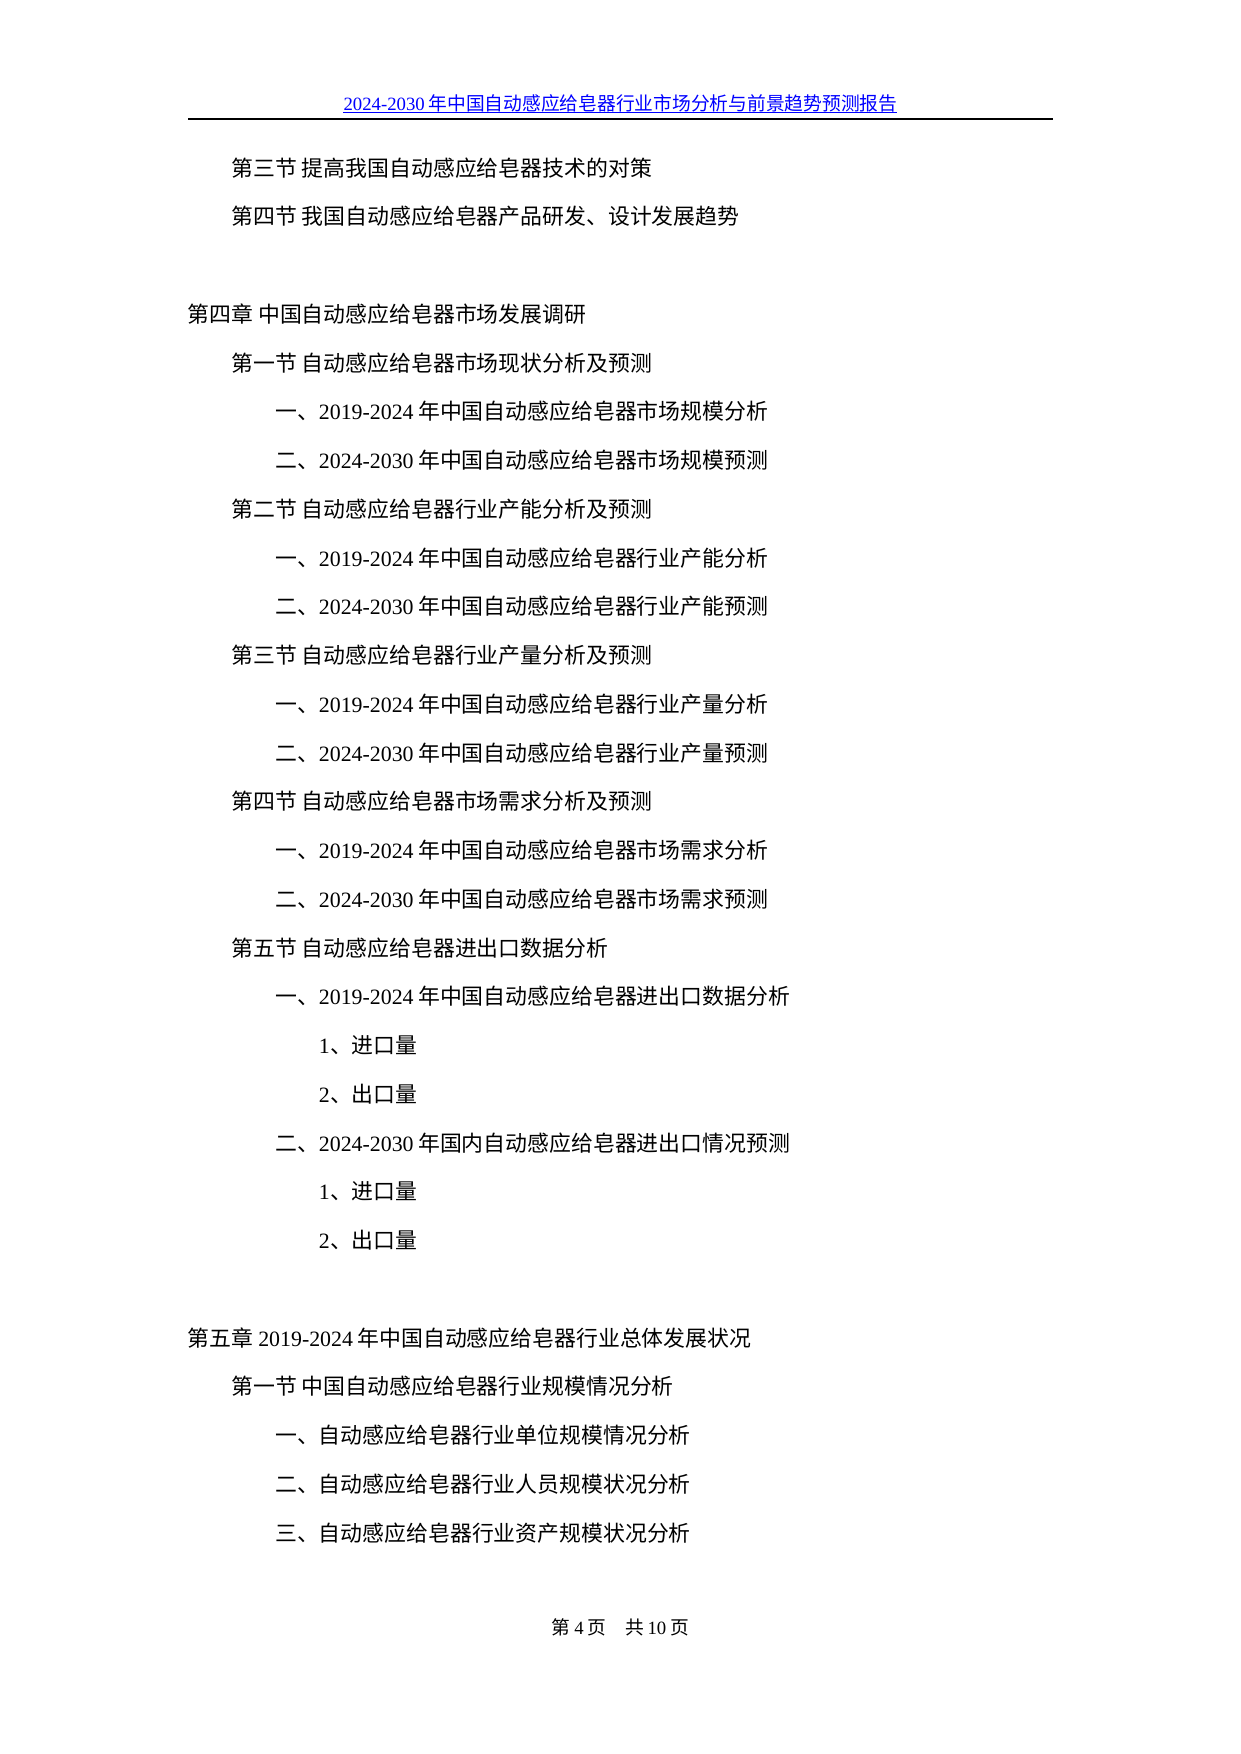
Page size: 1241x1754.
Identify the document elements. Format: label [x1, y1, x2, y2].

text [187, 150, 1053, 1548]
